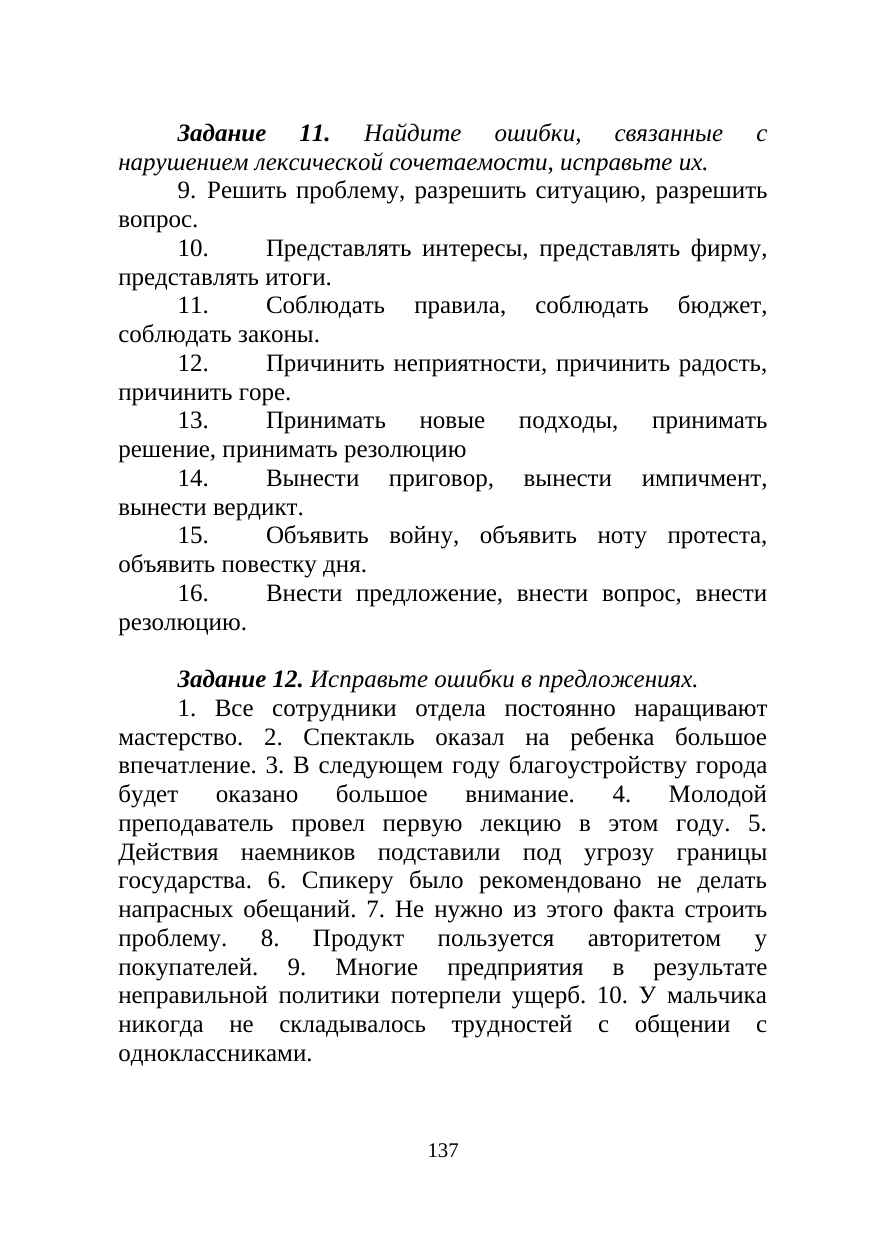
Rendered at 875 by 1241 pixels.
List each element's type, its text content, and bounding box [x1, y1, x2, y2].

list Принимать новые подходы, принимать решение, принимать резолюцию [118, 406, 768, 463]
text Задание 11. Найдите ошибки, связанные с нарушением лексической сочетаемости, исправьте их. [118, 118, 768, 176]
list Объявить войну, объявить ноту протеста, объявить повестку дня. [118, 521, 768, 578]
list Вынести приговор, вынести импичмент, вынести вердикт. [118, 463, 768, 521]
list Причинить неприятности, причинить радость, причинить горе. [118, 348, 768, 406]
text 1. Все сотрудники отдела постоянно наращивают мастерство. 2. Спектакль оказал на ребенка большое впечатление. 3. В следующем году благоустройству города будет оказано большое внимание. 4. Молодой преподаватель провел первую лекцию в этом году. 5. Действия наемников подставили под угрозу границы государства. 6. Спикеру было рекомендовано не делать напрасных обещаний. 7. Не нужно из этого факта строить проблему. 8. Продукт пользуется авторитетом у покупателей. 9. Многие предприятия в результате неправильной политики потерпели ущерб. 10. У мальчика никогда не складывалось трудностей с общении с одноклассниками. [118, 693, 768, 1067]
list Внести предложение, внести вопрос, внести резолюцию. [118, 578, 768, 636]
text Задание 12. Исправьте ошибки в предложениях. [118, 664, 768, 693]
list Представлять интересы, представлять фирму, представлять итоги. [118, 233, 768, 291]
list Решить проблему, разрешить ситуацию, разрешить вопрос. [118, 176, 768, 233]
list Соблюдать правила, соблюдать бюджет, соблюдать законы. [118, 291, 768, 348]
